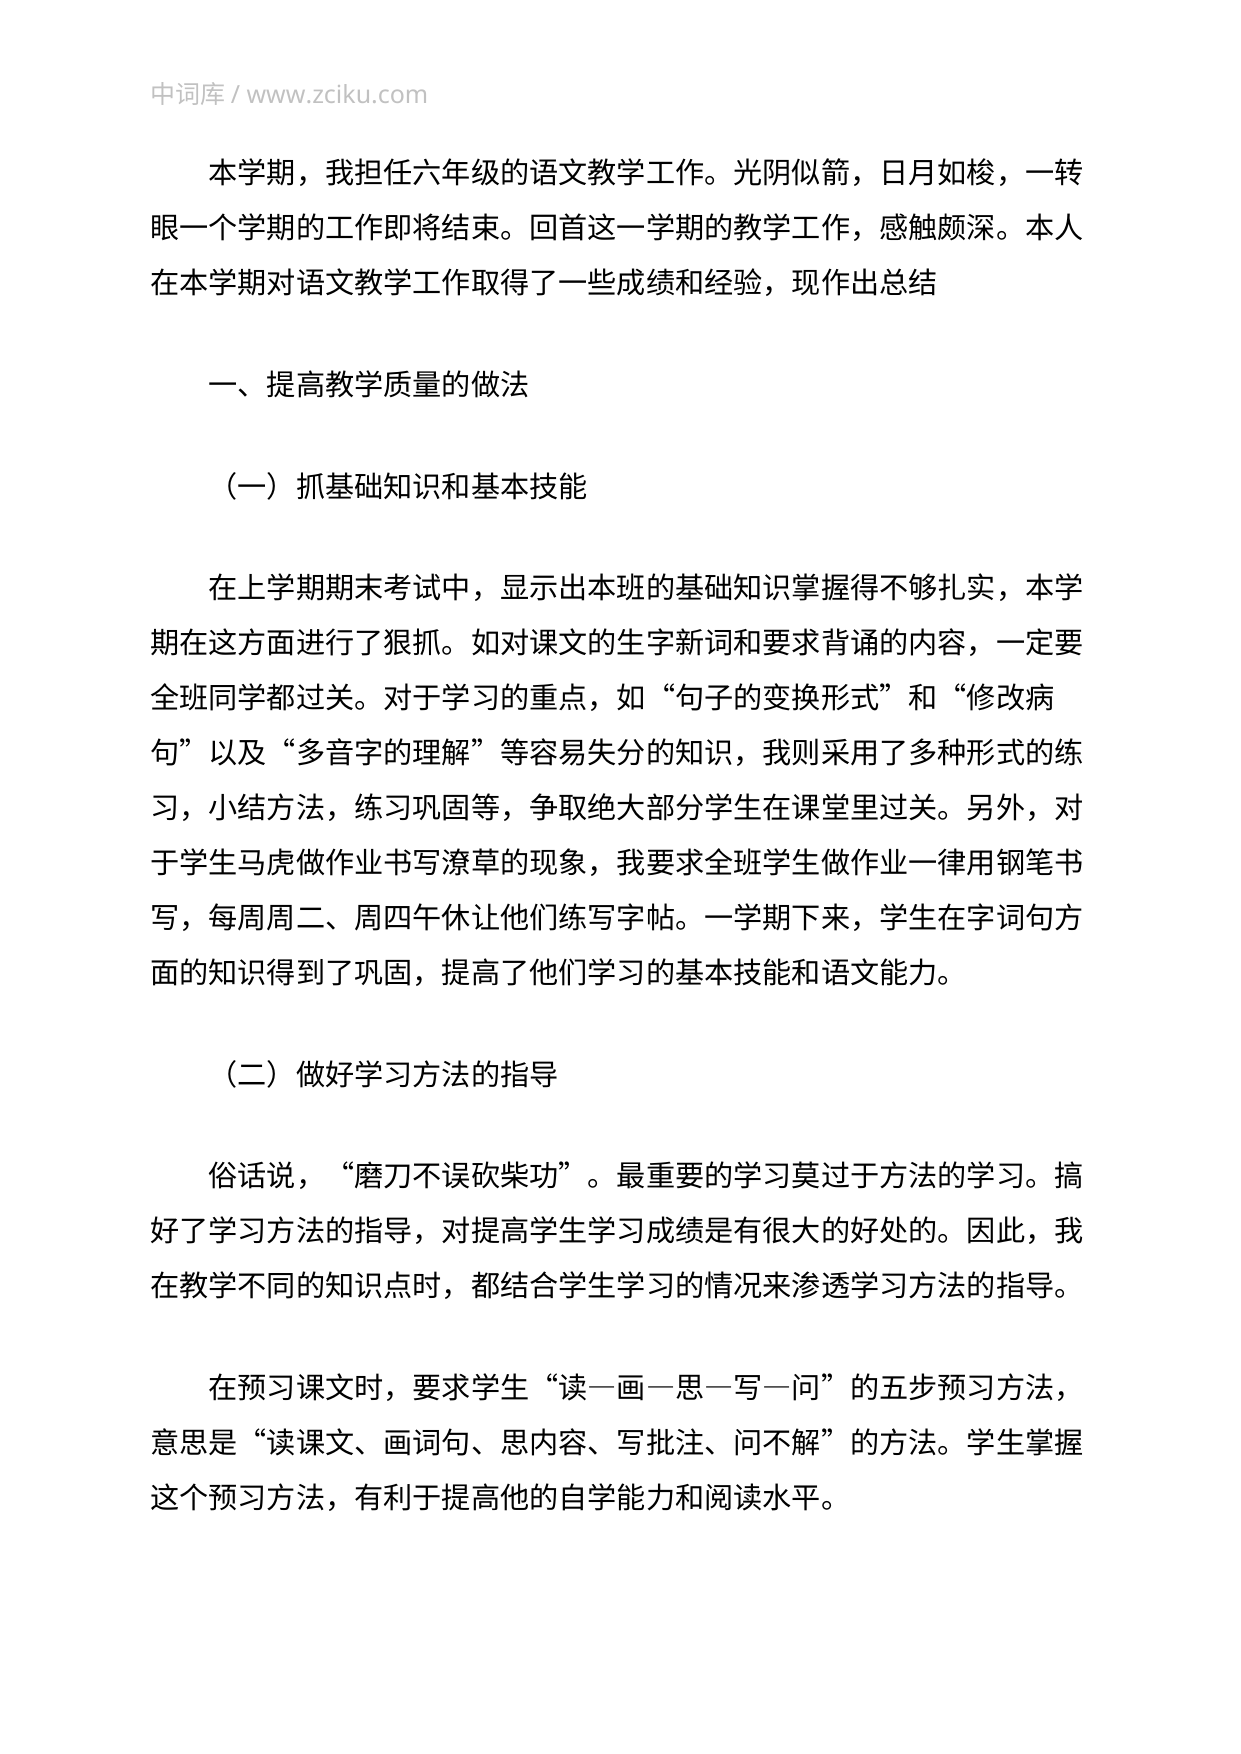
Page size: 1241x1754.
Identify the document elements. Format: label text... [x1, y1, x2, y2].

text 一、提高教学质量的做法 [150, 362, 1090, 404]
text 在上学期期末考试中，显示出本班的基础知识掌握得不够扎实，本学期在这方面进行了狠抓。如对课文的生字新词和要求背诵的内容，一定要全班同学都过关。对于学习的重点，如“句子的变换形式”和“修改病句”以及“多音字的理解”等容易失分的知识，我则采用了多种形式的练习，小结方法，练习巩固等，争取绝大部分学生在课堂里过关。另外，对于学生马虎做作业书写潦草的现象，我要求全班学生做作业一律用钢笔书写，每周周二、周四午休让他们练写字帖。一学期下来，学生在字词句方面的知识得到了巩固，提高了他们学习的基本技能和语文能力。 [150, 565, 1090, 992]
text 本学期，我担任六年级的语文教学工作。光阴似箭，日月如梭，一转眼一个学期的工作即将结束。回首这一学期的教学工作，感触颇深。本人在本学期对语文教学工作取得了一些成绩和经验，现作出总结 [150, 150, 1090, 302]
text （一）抓基础知识和基本技能 [150, 463, 1090, 506]
text 在预习课文时，要求学生“读—画—思—写—问”的五步预习方法，意思是“读课文、画词句、思内容、写批注、问不解”的方法。学生掌握这个预习方法，有利于提高他的自学能力和阅读水平。 [150, 1364, 1090, 1517]
text 俗话说，“磨刀不误砍柴功”。最重要的学习莫过于方法的学习。搞好了学习方法的指导，对提高学生学习成绩是有很大的好处的。因此，我在教学不同的知识点时，都结合学生学习的情况来渗透学习方法的指导。 [150, 1153, 1090, 1305]
text （二）做好学习方法的指导 [150, 1051, 1090, 1093]
